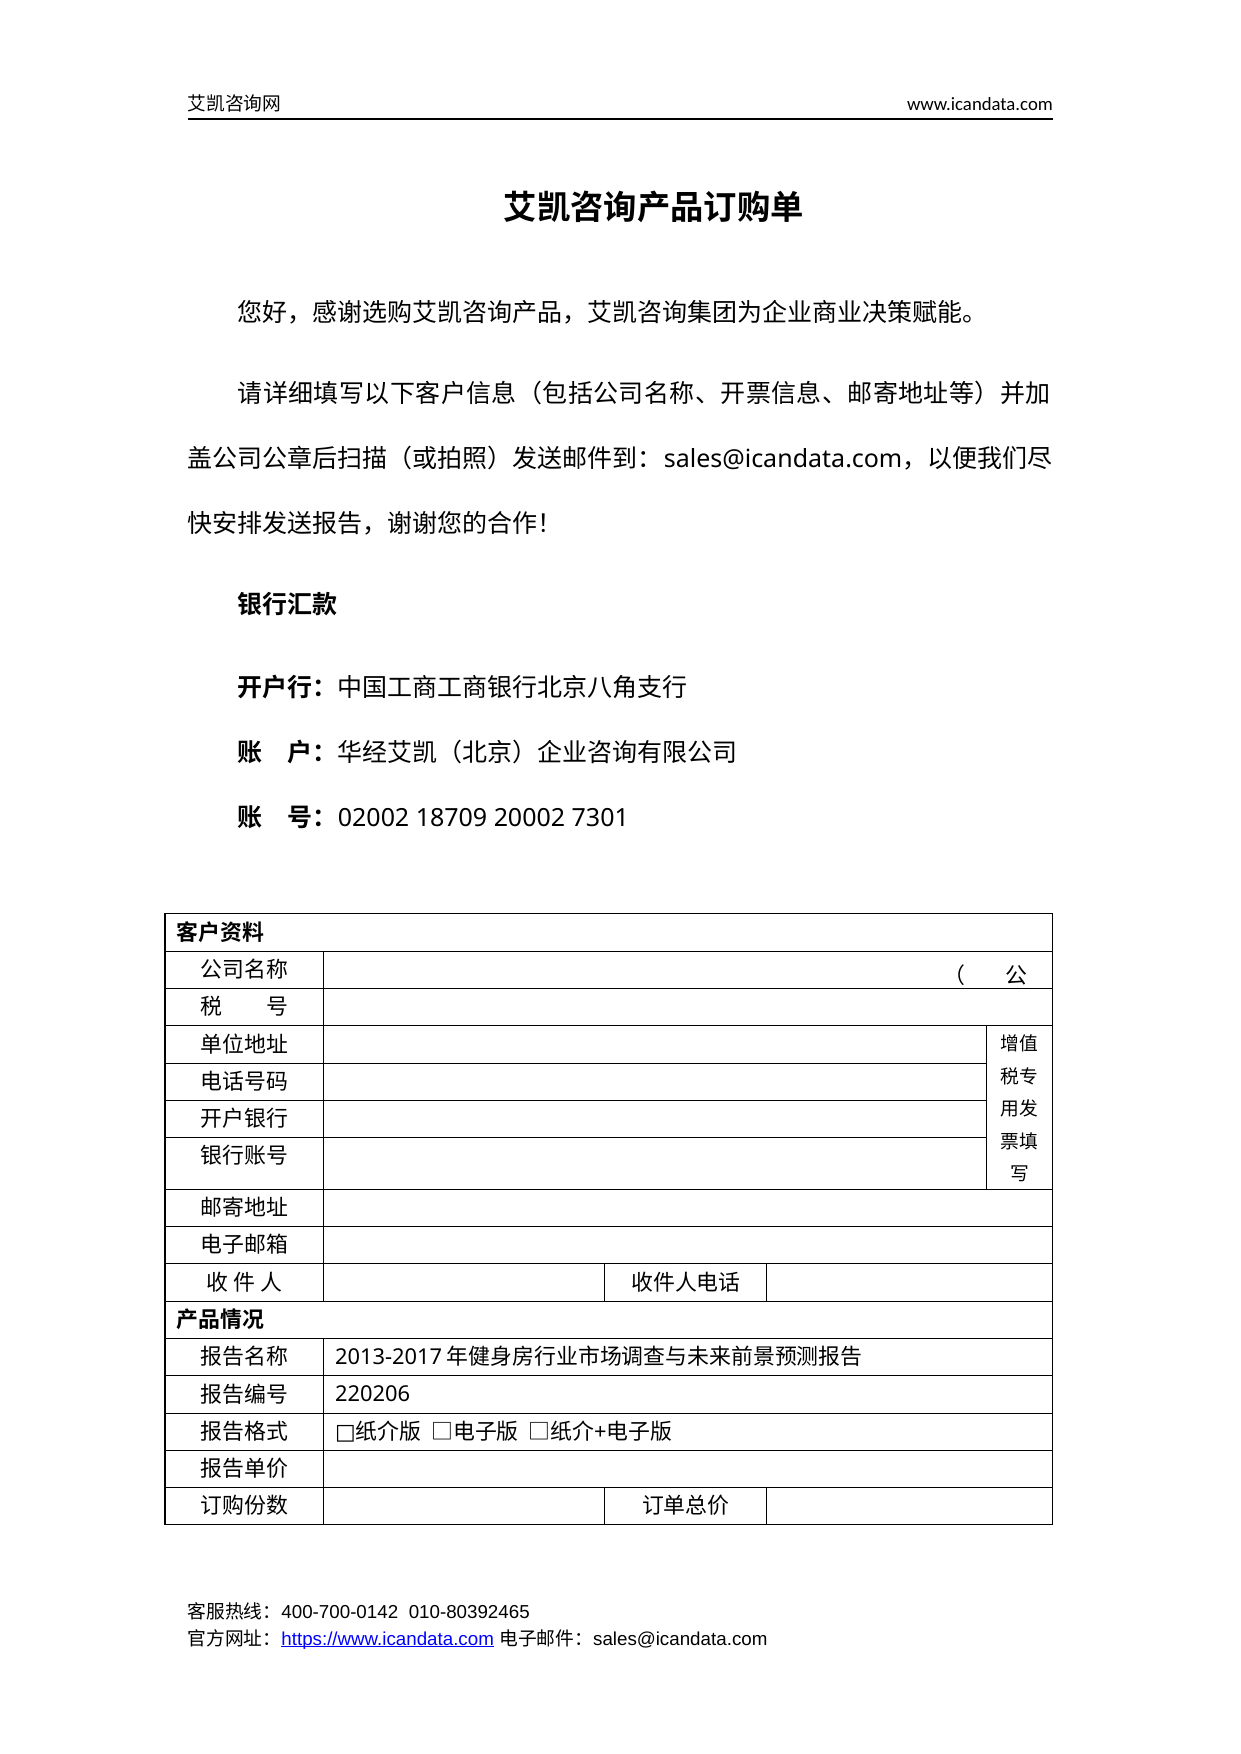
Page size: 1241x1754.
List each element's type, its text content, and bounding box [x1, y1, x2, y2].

table_cell 单位地址 [166, 1026, 323, 1062]
table_cell [324, 1488, 604, 1524]
table_cell 220206 [324, 1376, 1052, 1412]
table_cell 产品情况 [166, 1302, 1052, 1338]
table_cell 公司名称 [166, 952, 323, 988]
table_cell [324, 1451, 1052, 1487]
table_cell [324, 1064, 986, 1100]
table_header 客户资料 [166, 914, 1052, 951]
table_cell 报告名称 [166, 1339, 323, 1375]
table_cell [767, 1488, 1052, 1524]
table_cell 报告编号 [166, 1376, 323, 1412]
table_cell [324, 1227, 1052, 1263]
text 账 号：02002 18709 20002 7301 [187, 783, 1053, 848]
table_cell 报告格式 [166, 1414, 323, 1450]
text 艾凯咨询产品订购单 [187, 172, 1053, 237]
table_cell 收 件 人 [166, 1264, 323, 1301]
table_cell [324, 1190, 1052, 1226]
text 账 户：华经艾凯（北京）企业咨询有限公司 [187, 718, 1053, 783]
table_cell 报告单价 [166, 1451, 323, 1487]
table_cell [324, 989, 1052, 1025]
text 请详细填写以下客户信息（包括公司名称、开票信息、邮寄地址等）并加盖公司公章后扫描（或拍照）发送邮件到：sales@icandata.com，以便我们尽快安排发送报告，谢谢您的合作！ [187, 359, 1053, 554]
table_cell [767, 1264, 1052, 1301]
table_cell 邮寄地址 [166, 1190, 323, 1226]
table_cell [324, 1264, 604, 1301]
table_cell 2013-2017年健身房行业市场调查与未来前景预测报告 [324, 1339, 1052, 1375]
table_cell [324, 1026, 986, 1062]
table_cell 订购份数 [166, 1488, 323, 1524]
table_cell □纸介版 □电子版 □纸介+电子版 [324, 1414, 1052, 1450]
table_cell 电子邮箱 [166, 1227, 323, 1263]
table_cell 增值税专用发票填写 [987, 1026, 1052, 1189]
table_cell 税 号 [166, 989, 323, 1025]
table_cell 银行账号 [166, 1138, 323, 1189]
text 您好，感谢选购艾凯咨询产品，艾凯咨询集团为企业商业决策赋能。 [187, 278, 1053, 343]
table_cell [324, 952, 1052, 988]
table_cell 订单总价 [605, 1488, 766, 1524]
text 开户行：中国工商工商银行北京八角支行 [187, 653, 1053, 718]
table_cell [324, 1101, 986, 1137]
table_cell 电话号码 [166, 1064, 323, 1100]
table_cell 开户银行 [166, 1101, 323, 1137]
table_cell 收件人电话 [605, 1264, 766, 1301]
text 银行汇款 [187, 570, 1053, 635]
table_cell [324, 1138, 986, 1189]
